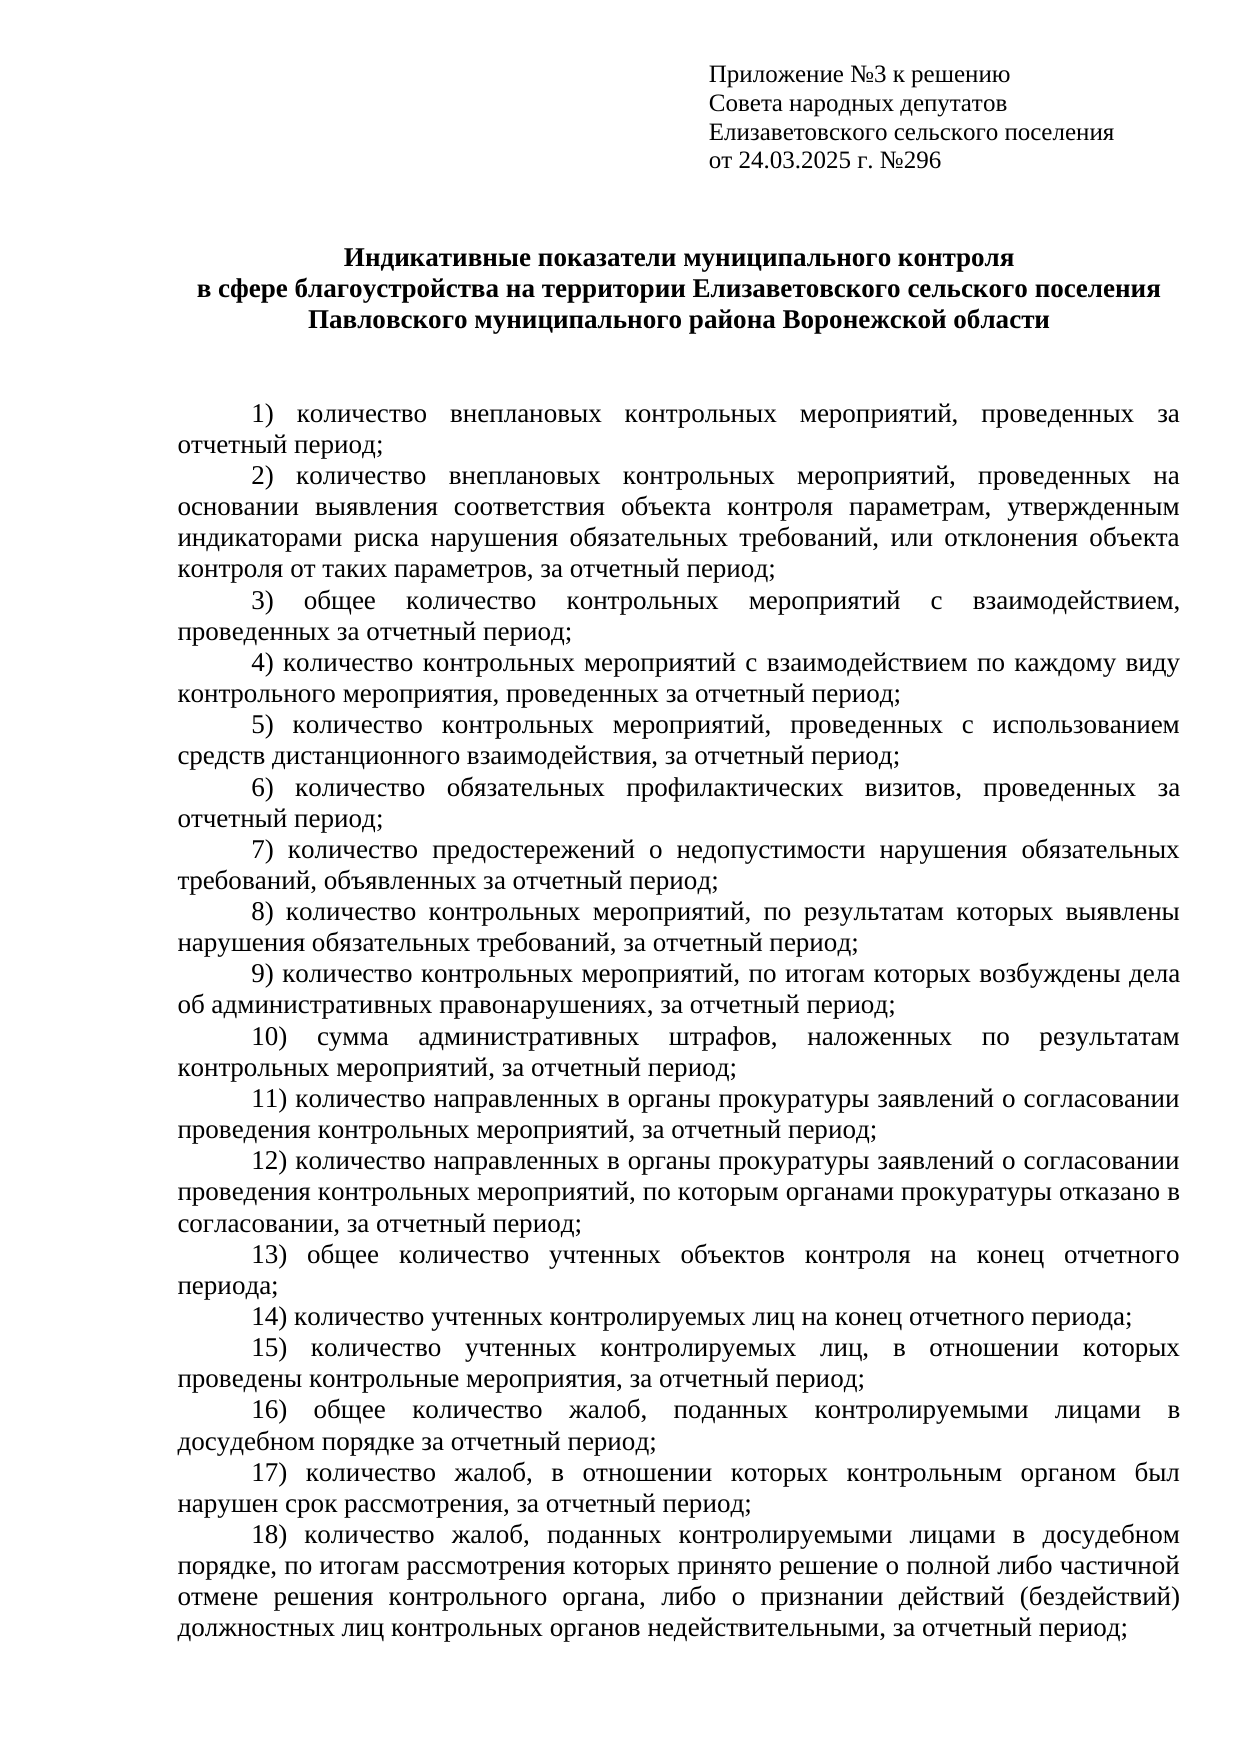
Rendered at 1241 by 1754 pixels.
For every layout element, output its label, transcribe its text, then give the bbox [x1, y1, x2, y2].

text 7) количество предостережений о недопустимости нарушения обязательных требований, объявленных за отчетный период; [177, 833, 1181, 895]
text 5) количество контрольных мероприятий, проведенных с использованием средств дистанционного взаимодействия, за отчетный период; [177, 708, 1181, 771]
text Совета народных депутатов [709, 88, 1181, 117]
text 15) количество учтенных контролируемых лиц, в отношении которых проведены контрольные мероприятия, за отчетный период; [177, 1331, 1181, 1393]
text 4) количество контрольных мероприятий с взаимодействием по каждому виду контрольного мероприятия, проведенных за отчетный период; [177, 646, 1181, 708]
text 11) количество направленных в органы прокуратуры заявлений о согласовании проведения контрольных мероприятий, за отчетный период; [177, 1082, 1181, 1144]
text 10) сумма административных штрафов, наложенных по результатам контрольных мероприятий, за отчетный период; [177, 1020, 1181, 1082]
text 1) количество внеплановых контрольных мероприятий, проведенных за отчетный период; [177, 397, 1181, 459]
text 16) общее количество жалоб, поданных контролируемыми лицами в досудебном порядке за отчетный период; [177, 1393, 1181, 1456]
text 6) количество обязательных профилактических визитов, проведенных за отчетный период; [177, 771, 1181, 833]
text 13) общее количество учтенных объектов контроля на конец отчетного периода; [177, 1238, 1181, 1300]
text в сфере благоустройства на территории Елизаветовского сельского поселения Павловского муниципального района Воронежской области [177, 272, 1181, 334]
text 2) количество внеплановых контрольных мероприятий, проведенных на основании выявления соответствия объекта контроля параметрам, утвержденным индикаторами риска нарушения обязательных требований, или отклонения объекта контроля от таких параметров, за отчетный период; [177, 459, 1181, 584]
text 9) количество контрольных мероприятий, по итогам которых возбуждены дела об административных правонарушениях, за отчетный период; [177, 957, 1181, 1020]
text Приложение №3 к решению [709, 59, 1181, 88]
text 18) количество жалоб, поданных контролируемыми лицами в досудебном порядке, по итогам рассмотрения которых принято решение о полной либо частичной отмене решения контрольного органа, либо о признании действий (бездействий) должностных лиц контрольных органов недействительными, за отчетный период; [177, 1518, 1181, 1643]
text Елизаветовского сельского поселения [709, 117, 1181, 145]
text 3) общее количество контрольных мероприятий с взаимодействием, проведенных за отчетный период; [177, 584, 1181, 646]
text 8) количество контрольных мероприятий, по результатам которых выявлены нарушения обязательных требований, за отчетный период; [177, 895, 1181, 957]
text от 24.03.2025 г. №296 [709, 145, 1181, 174]
text 12) количество направленных в органы прокуратуры заявлений о согласовании проведения контрольных мероприятий, по которым органами прокуратуры отказано в согласовании, за отчетный период; [177, 1144, 1181, 1238]
text 17) количество жалоб, в отношении которых контрольным органом был нарушен срок рассмотрения, за отчетный период; [177, 1456, 1181, 1518]
text Индикативные показатели муниципального контроля [177, 241, 1181, 272]
text 14) количество учтенных контролируемых лиц на конец отчетного периода; [177, 1300, 1181, 1331]
